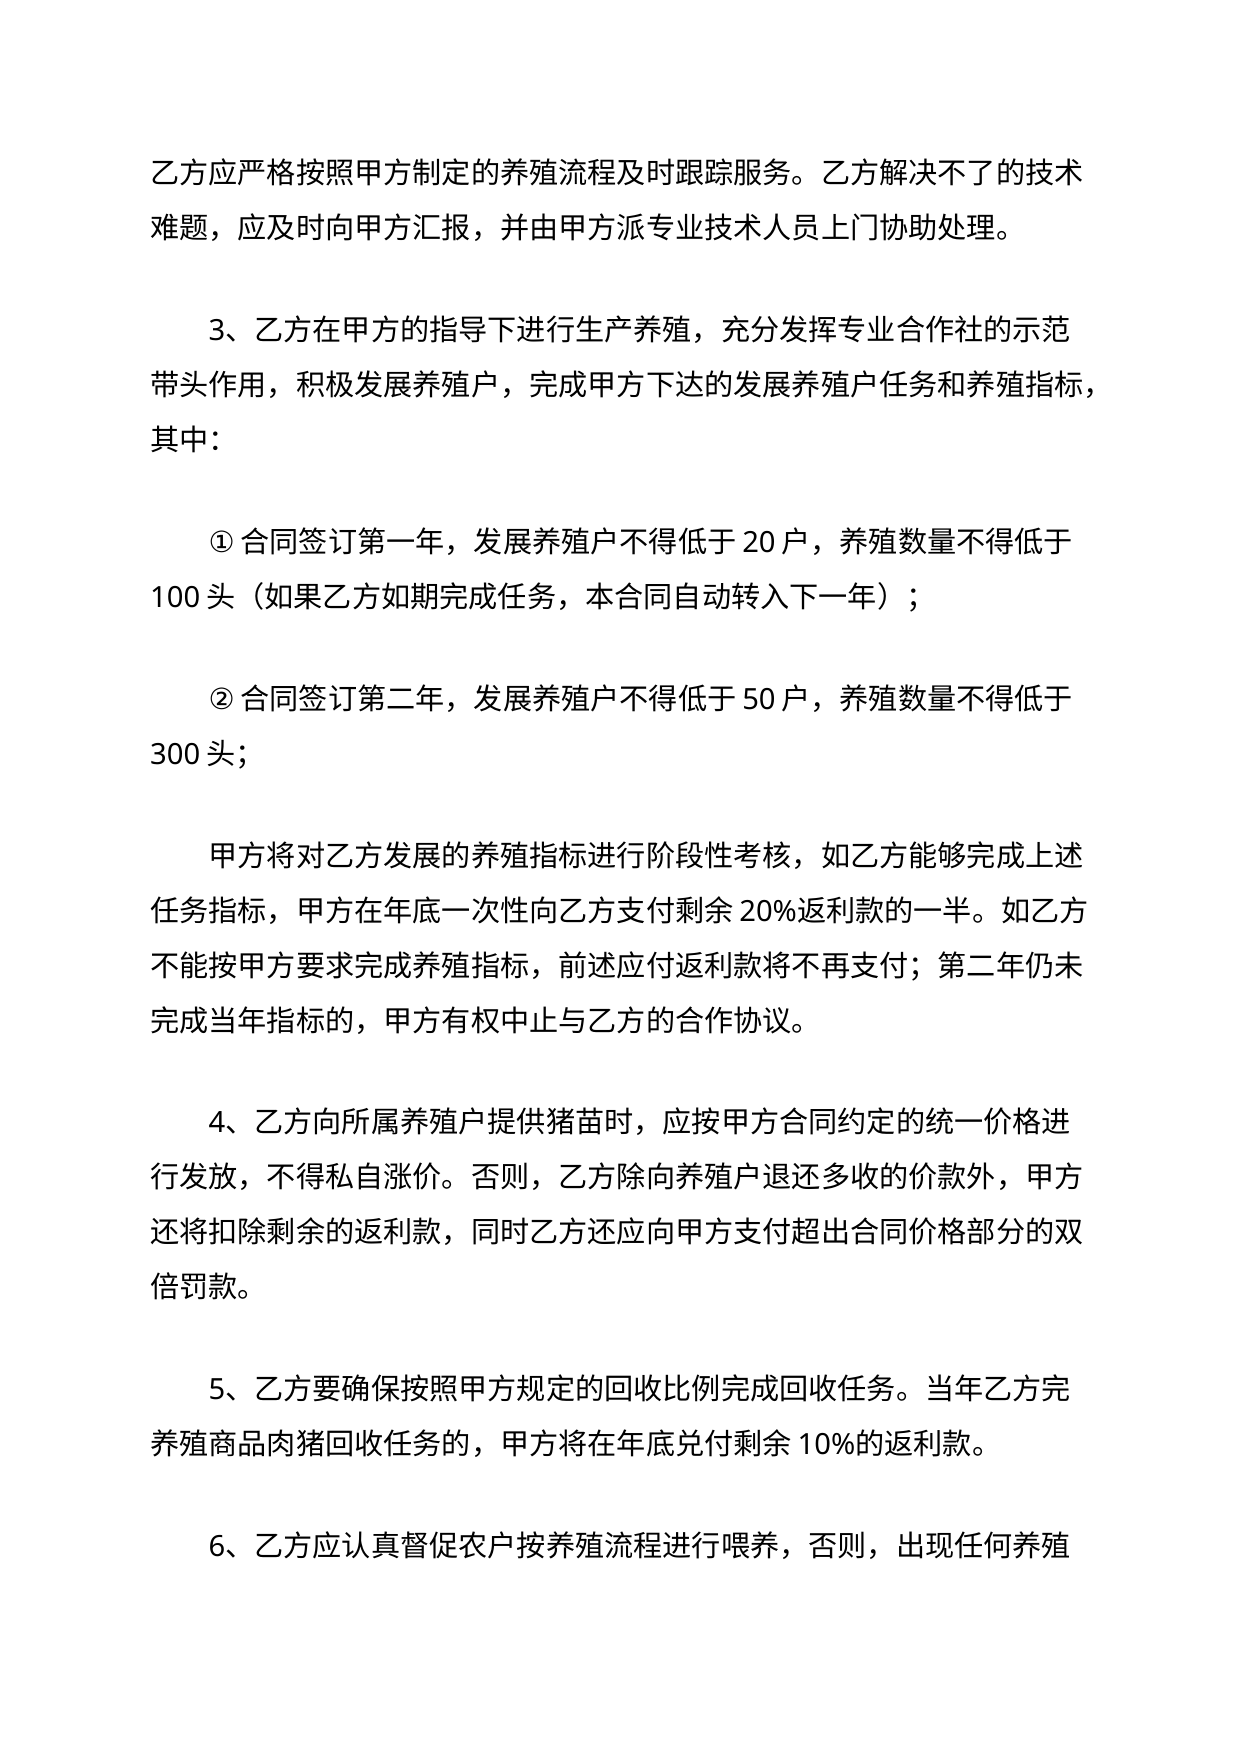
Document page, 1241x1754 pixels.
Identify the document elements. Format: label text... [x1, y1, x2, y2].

text 3、乙方在甲方的指导下进行生产养殖，充分发挥专业合作社的示范带头作用，积极发展养殖户，完成甲方下达的发展养殖户任务和养殖指标，其中： [150, 307, 1090, 459]
text 5、乙方要确保按照甲方规定的回收比例完成回收任务。当年乙方完养殖商品肉猪回收任务的，甲方将在年底兑付剩余10%的返利款。 [150, 1365, 1090, 1463]
text ①合同签订第一年，发展养殖户不得低于20户，养殖数量不得低于100头（如果乙方如期完成任务，本合同自动转入下一年）； [150, 518, 1090, 616]
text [150, 150, 1090, 247]
text 4、乙方向所属养殖户提供猪苗时，应按甲方合同约定的统一价格进行发放，不得私自涨价。否则，乙方除向养殖户退还多收的价款外，甲方还将扣除剩余的返利款，同时乙方还应向甲方支付超出合同价格部分的双倍罚款。 [150, 1099, 1090, 1306]
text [150, 1522, 1090, 1565]
text 甲方将对乙方发展的养殖指标进行阶段性考核，如乙方能够完成上述任务指标，甲方在年底一次性向乙方支付剩余20%返利款的一半。如乙方不能按甲方要求完成养殖指标，前述应付返利款将不再支付；第二年仍未完成当年指标的，甲方有权中止与乙方的合作协议。 [150, 832, 1090, 1039]
text ②合同签订第二年，发展养殖户不得低于50户，养殖数量不得低于300头； [150, 675, 1090, 773]
